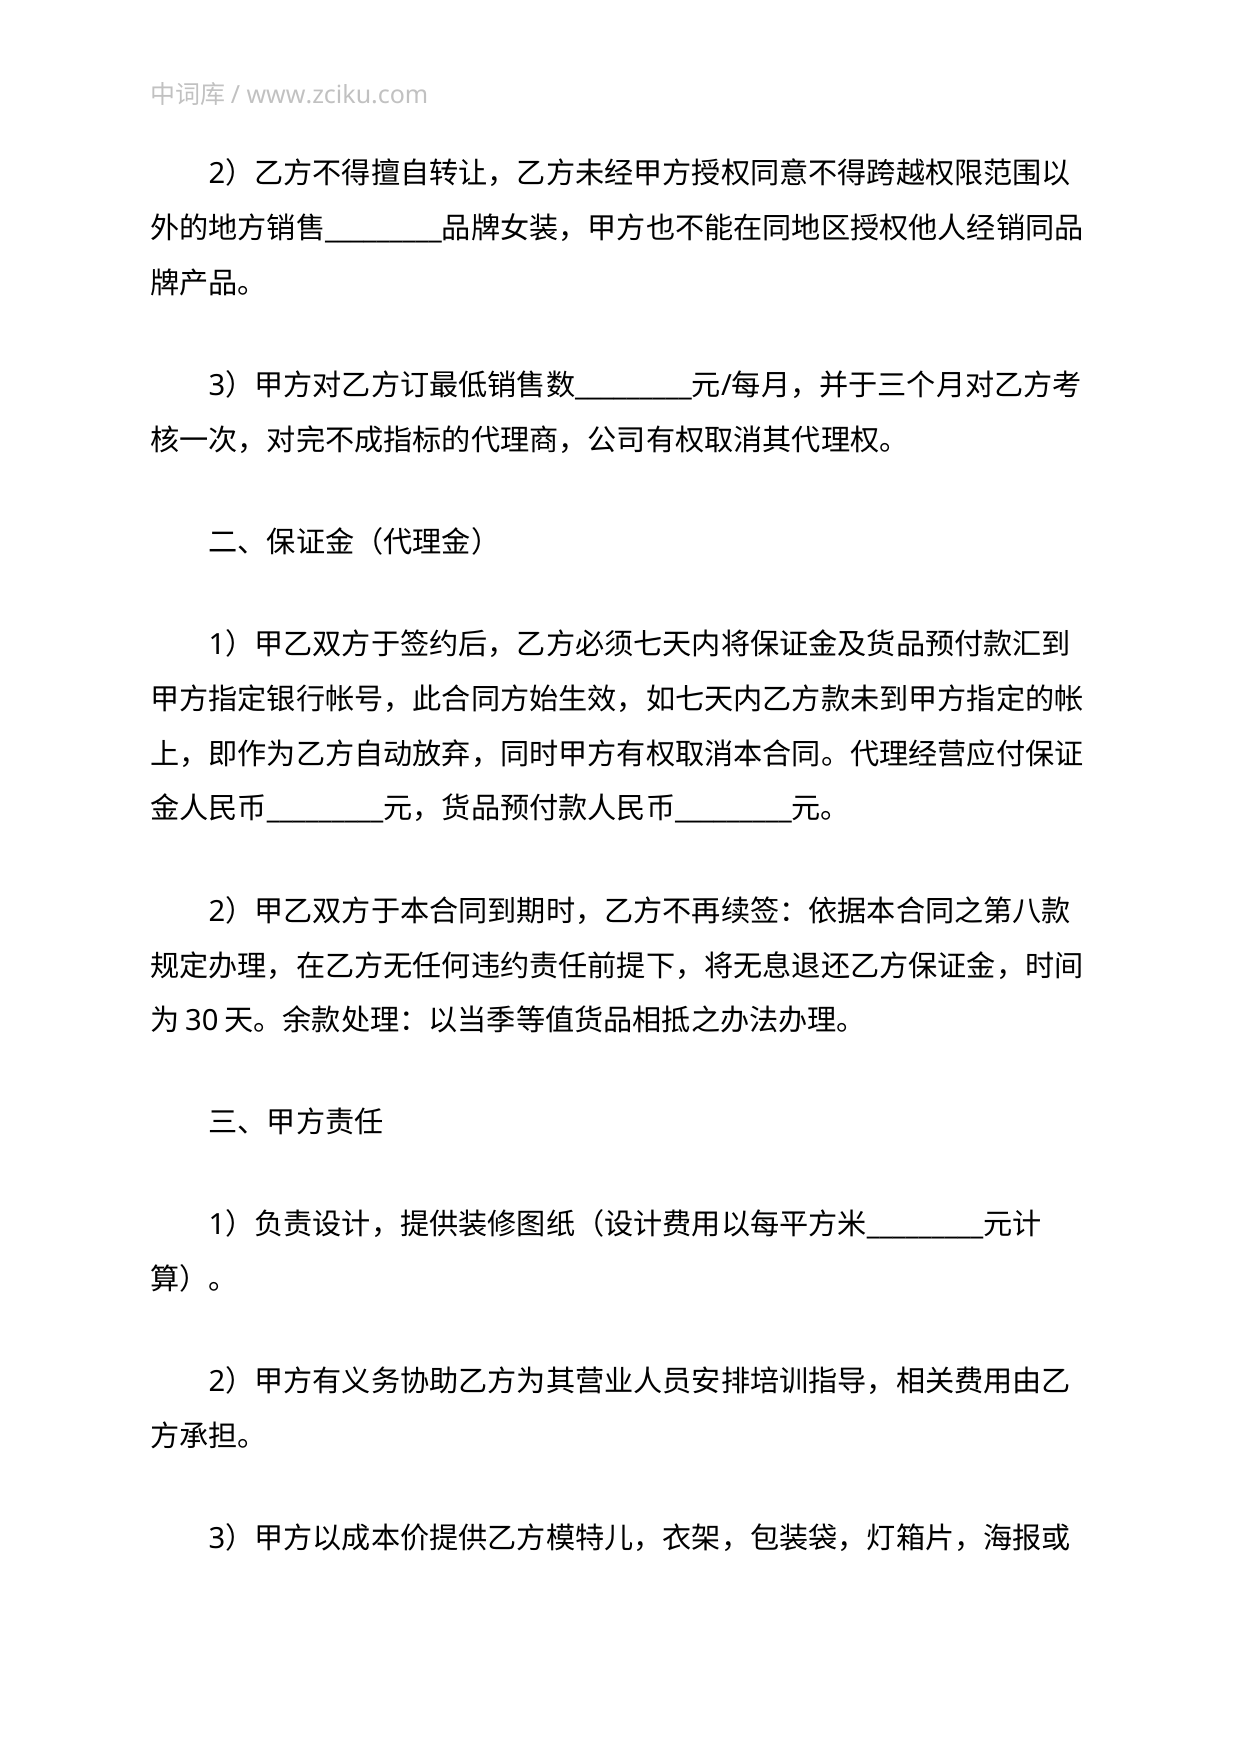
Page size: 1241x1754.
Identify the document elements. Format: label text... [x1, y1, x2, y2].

text 2）甲乙双方于本合同到期时，乙方不再续签：依据本合同之第八款规定办理，在乙方无任何违约责任前提下，将无息退还乙方保证金，时间为30天。余款处理：以当季等值货品相抵之办法办理。 [150, 887, 1090, 1039]
text 1）负责设计，提供装修图纸（设计费用以每平方米_________元计算）。 [150, 1201, 1090, 1298]
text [150, 1514, 1090, 1557]
text 2）乙方不得擅自转让，乙方未经甲方授权同意不得跨越权限范围以外的地方销售_________品牌女装，甲方也不能在同地区授权他人经销同品牌产品。 [150, 150, 1090, 302]
text 二、保证金（代理金） [150, 518, 1090, 561]
text 1）甲乙双方于签约后，乙方必须七天内将保证金及货品预付款汇到甲方指定银行帐号，此合同方始生效，如七天内乙方款未到甲方指定的帐上，即作为乙方自动放弃，同时甲方有权取消本合同。代理经营应付保证金人民币_________元，货品预付款人民币_________元。 [150, 620, 1090, 827]
text 3）甲方对乙方订最低销售数_________元/每月，并于三个月对乙方考核一次，对完不成指标的代理商，公司有权取消其代理权。 [150, 362, 1090, 459]
text 2）甲方有义务协助乙方为其营业人员安排培训指导，相关费用由乙方承担。 [150, 1357, 1090, 1455]
text 三、甲方责任 [150, 1099, 1090, 1141]
